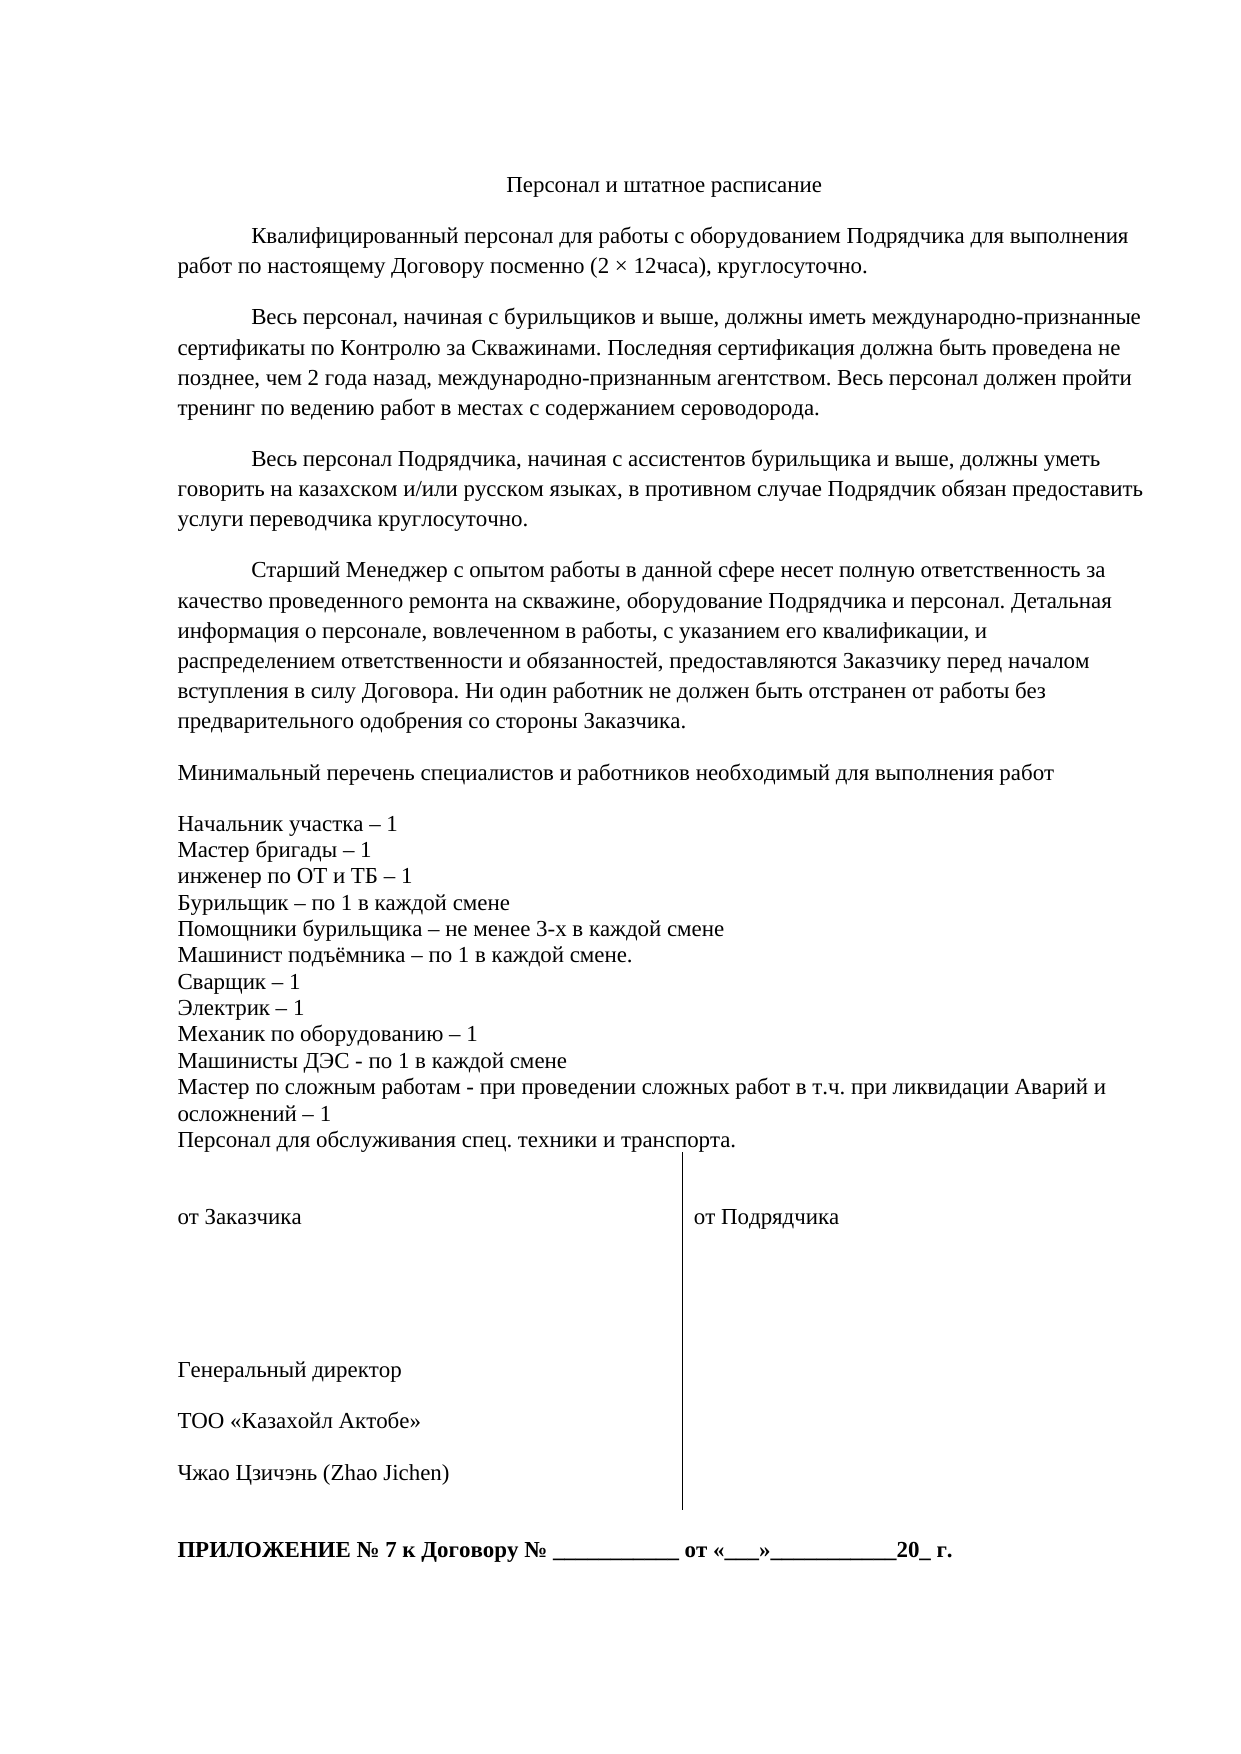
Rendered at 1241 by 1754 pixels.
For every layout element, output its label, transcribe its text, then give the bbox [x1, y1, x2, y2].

text Сварщик – 1 [177, 968, 1152, 994]
text Персонал для обслуживания спец. техники и транспорта. [177, 1126, 1152, 1152]
text Мастер бригады – 1 [177, 836, 1152, 862]
text инженер по ОТ и ТБ – 1 [177, 862, 1152, 889]
text Мастер по сложным работам - при проведении сложных работ в т.ч. при ликвидации Аварий и осложнений – 1 [177, 1073, 1152, 1126]
text Весь персонал Подрядчика, начиная с ассистентов бурильщика и выше, должны уметь говорить на казахском и/или русском языках, в противном случае Подрядчик обязан предоставить услуги переводчика круглосуточно. [177, 445, 1152, 532]
text Персонал и штатное расписание [177, 171, 1152, 197]
text Механик по оборудованию – 1 [177, 1021, 1152, 1047]
text Начальник участка – 1 [177, 810, 1152, 836]
text Электрик – 1 [177, 994, 1152, 1021]
text ПРИЛОЖЕНИЕ № 7 к Договору № ___________ от «___»___________20_ г. [177, 1536, 1152, 1562]
text Помощники бурильщика – не менее 3-х в каждой смене [177, 915, 1152, 941]
text Минимальный перечень специалистов и работников необходимый для выполнения работ [177, 759, 1152, 785]
text Старший Менеджер с опытом работы в данной сфере несет полную ответственность за качество проведенного ремонта на скважине, оборудование Подрядчика и персонал. Детальная информация о персонале, вовлеченном в работы, с указанием его квалификации, и распределением ответственности и обязанностей, предоставляются Заказчику перед началом вступления в силу Договора. Ни один работник не должен быть отстранен от работы без предварительного одобрения со стороны Заказчика. [177, 557, 1152, 734]
text Квалифицированный персонал для работы с оборудованием Подрядчика для выполнения работ по настоящему Договору посменно (2 × 12часа), круглосуточно. [177, 222, 1152, 279]
text Машинисты ДЭС - по 1 в каждой смене [177, 1047, 1152, 1073]
text Машинист подъёмника – по 1 в каждой смене. [177, 941, 1152, 968]
text Бурильщик – по 1 в каждой смене [177, 889, 1152, 915]
table_header от Подрядчика [683, 1152, 1192, 1509]
text Весь персонал, начиная с бурильщиков и выше, должны иметь международно-признанные сертификаты по Контролю за Скважинами. Последняя сертификация должна быть проведена не позднее, чем 2 года назад, международно-признанным агентством. Весь персонал должен пройти тренинг по ведению работ в местах с содержанием сероводорода. [177, 303, 1152, 420]
table_header от Заказчика Генеральный директор ТОО «Казахойл Актобе» Чжао Цзичэнь (Zhao Jichen) [166, 1152, 682, 1509]
